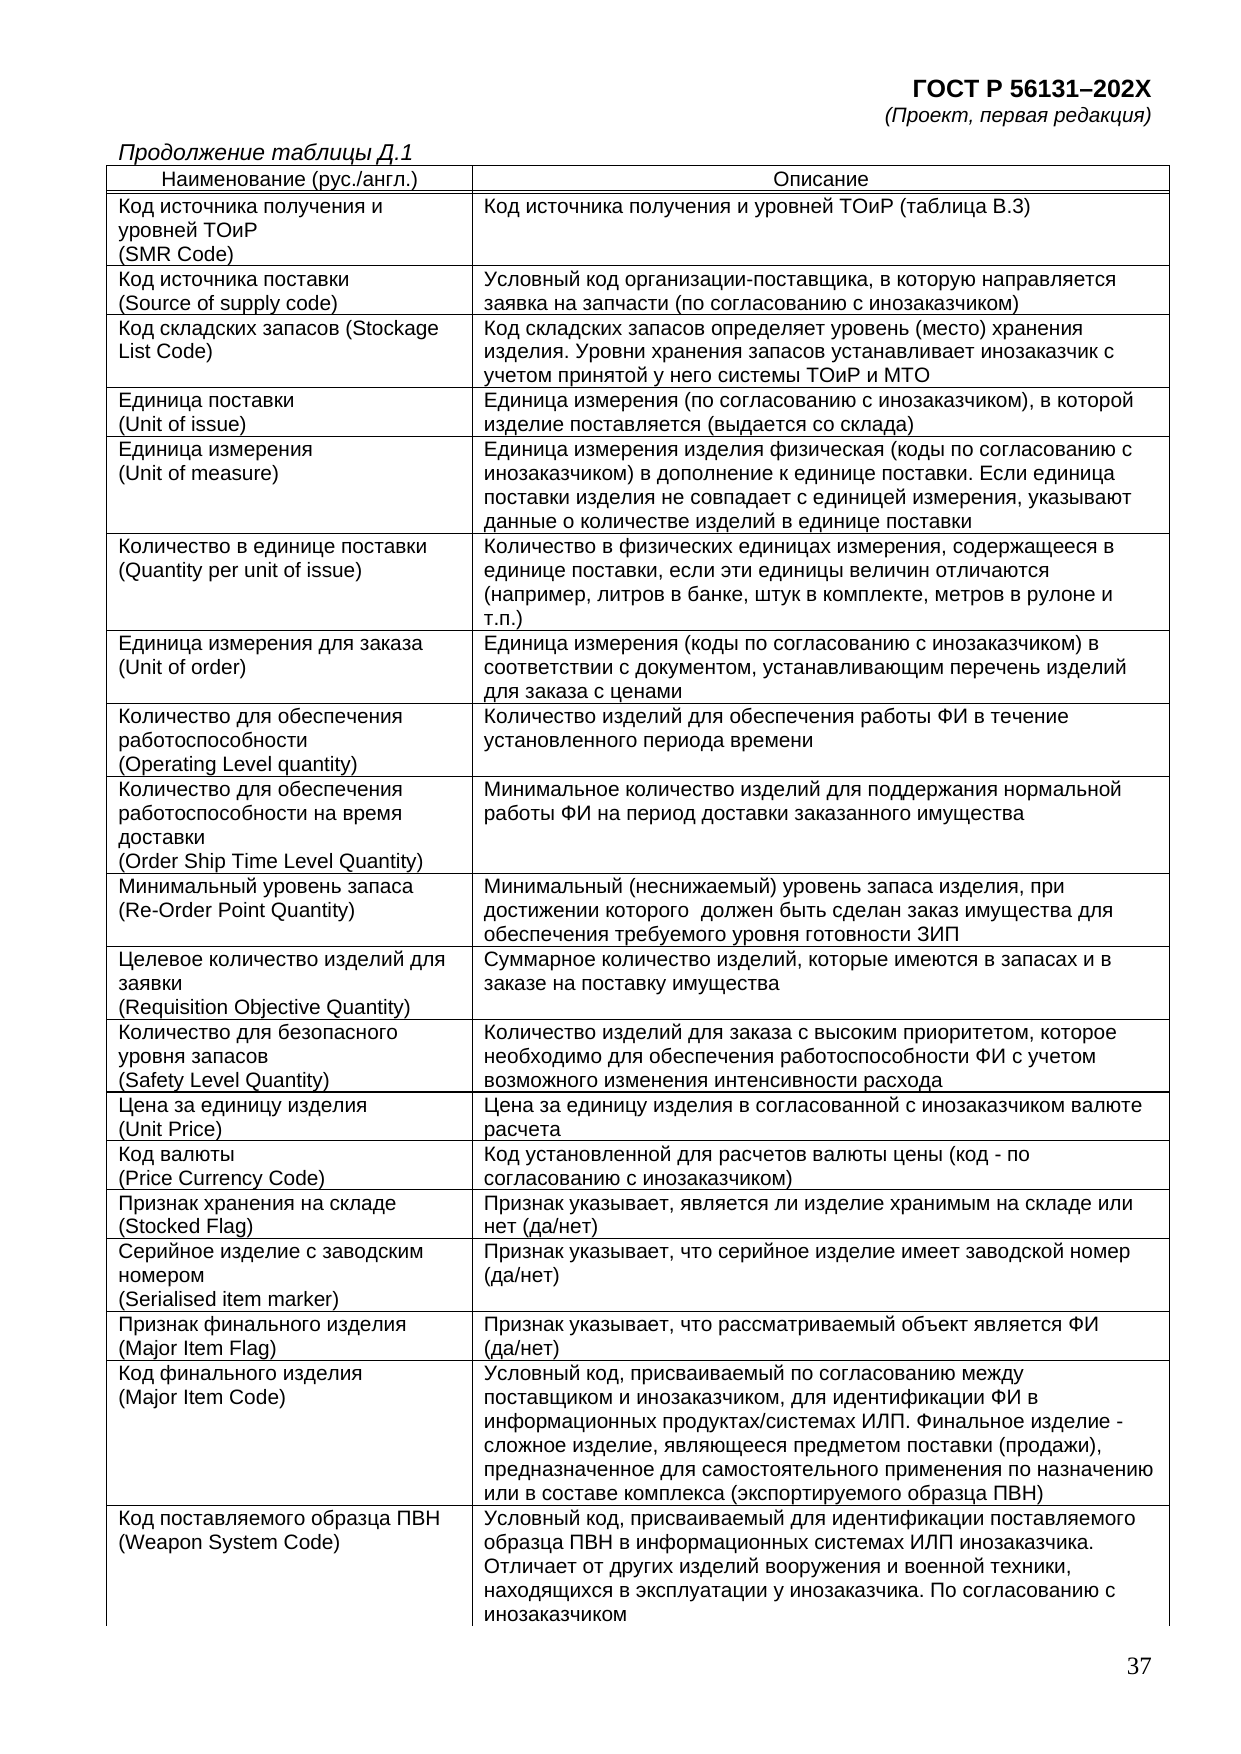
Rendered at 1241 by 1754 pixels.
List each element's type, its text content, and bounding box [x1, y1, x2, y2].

table_cell Минимальный (неснижаемый) уровень запаса изделия, при достижении которого должен быть сделан заказ имущества для обеспечения требуемого уровня готовности ЗИП [473, 874, 1169, 946]
table_cell Количество для безопасного уровня запасов (Safety Level Quantity) [107, 1020, 472, 1091]
table_cell Код складских запасов (Stockage List Code) [107, 315, 472, 387]
table_cell Признак хранения на складе (Stocked Flag) [107, 1190, 472, 1238]
table_cell Код финального изделия (Major Item Code) [107, 1361, 472, 1505]
table_cell Суммарное количество изделий, которые имеются в запасах и в заказе на поставку имущества [473, 947, 1169, 1018]
table_cell Единица измерения изделия физическая (коды по согласованию с инозаказчиком) в дополнение к единице поставки. Если единица поставки изделия не совпадает с единицей измерения, указывают данные о количестве изделий в единице поставки [473, 437, 1169, 533]
table_cell Единица измерения (коды по согласованию с инозаказчиком) в соответствии с документом, устанавливающим перечень изделий для заказа с ценами [473, 631, 1169, 703]
table_cell Код валюты (Price Currency Code) [107, 1141, 472, 1189]
table_cell Код источника поставки (Source of supply code) [107, 266, 472, 314]
table_cell Минимальный уровень запаса (Re-Order Point Quantity) [107, 874, 472, 946]
table_cell Цена за единицу изделия в согласованной с инозаказчиком валюте расчета [473, 1093, 1169, 1140]
table_cell Единица измерения (Unit of measure) [107, 437, 472, 533]
table_cell Код источника получения и уровней ТОиР (таблица В.3) [473, 194, 1169, 265]
text Продолжение таблицы Д.1 [118, 139, 1152, 165]
table_cell Количество в единице поставки (Quantity per unit of issue) [107, 534, 472, 630]
table_cell Количество для обеспечения работоспособности (Operating Level quantity) [107, 704, 472, 776]
table_cell Единица измерения для заказа (Unit of order) [107, 631, 472, 703]
table_header Наименование (рус./англ.) [107, 166, 472, 190]
table_cell Признак указывает, что серийное изделие имеет заводской номер (да/нет) [473, 1239, 1169, 1311]
table_cell Условный код, присваиваемый для идентификации поставляемого образца ПВН в информационных системах ИЛП инозаказчика. Отличает от других изделий вооружения и военной техники, находящихся в эксплуатации у инозаказчика. По согласованию с инозаказчиком [473, 1506, 1169, 1626]
table_cell Признак финального изделия (Major Item Flag) [107, 1312, 472, 1360]
table_cell Признак указывает, является ли изделие хранимым на складе или нет (да/нет) [473, 1190, 1169, 1238]
table_cell Количество в физических единицах измерения, содержащееся в единице поставки, если эти единицы величин отличаются (например, литров в банке, штук в комплекте, метров в рулоне и т.п.) [473, 534, 1169, 630]
table_cell Количество для обеспечения работоспособности на время доставки (Order Ship Time Level Quantity) [107, 777, 472, 873]
table_cell Цена за единицу изделия (Unit Price) [107, 1093, 472, 1140]
table_cell Количество изделий для обеспечения работы ФИ в течение установленного периода времени [473, 704, 1169, 776]
table_cell Признак указывает, что рассматриваемый объект является ФИ (да/нет) [473, 1312, 1169, 1360]
table_cell Единица измерения (по согласованию с инозаказчиком), в которой изделие поставляется (выдается со склада) [473, 388, 1169, 436]
table_cell Целевое количество изделий для заявки (Requisition Objective Quantity) [107, 947, 472, 1018]
table_cell Количество изделий для заказа с высоким приоритетом, которое необходимо для обеспечения работоспособности ФИ с учетом возможного изменения интенсивности расхода [473, 1020, 1169, 1091]
table_cell Условный код, присваиваемый по согласованию между поставщиком и инозаказчиком, для идентификации ФИ в информационных продуктах/системах ИЛП. Финальное изделие - сложное изделие, являющееся предметом поставки (продажи), предназначенное для самостоятельного применения по назначению или в составе комплекса (экспортируемого образца ПВН) [473, 1361, 1169, 1505]
table_cell Единица поставки (Unit of issue) [107, 388, 472, 436]
table_cell Код поставляемого образца ПВН (Weapon System Code) [107, 1506, 472, 1626]
table_cell Серийное изделие с заводским номером (Serialised item marker) [107, 1239, 472, 1311]
table_cell Условный код организации-поставщика, в которую направляется заявка на запчасти (по согласованию с инозаказчиком) [473, 266, 1169, 314]
table_cell Код складских запасов определяет уровень (место) хранения изделия. Уровни хранения запасов устанавливает инозаказчик с учетом принятой у него системы ТОиР и МТО [473, 315, 1169, 387]
table_cell Код источника получения и уровней ТОиР (SMR Code) [107, 194, 472, 265]
table_cell Минимальное количество изделий для поддержания нормальной работы ФИ на период доставки заказанного имущества [473, 777, 1169, 873]
table_header Описание [473, 166, 1169, 190]
table_cell Код установленной для расчетов валюты цены (код - по согласованию с инозаказчиком) [473, 1141, 1169, 1189]
